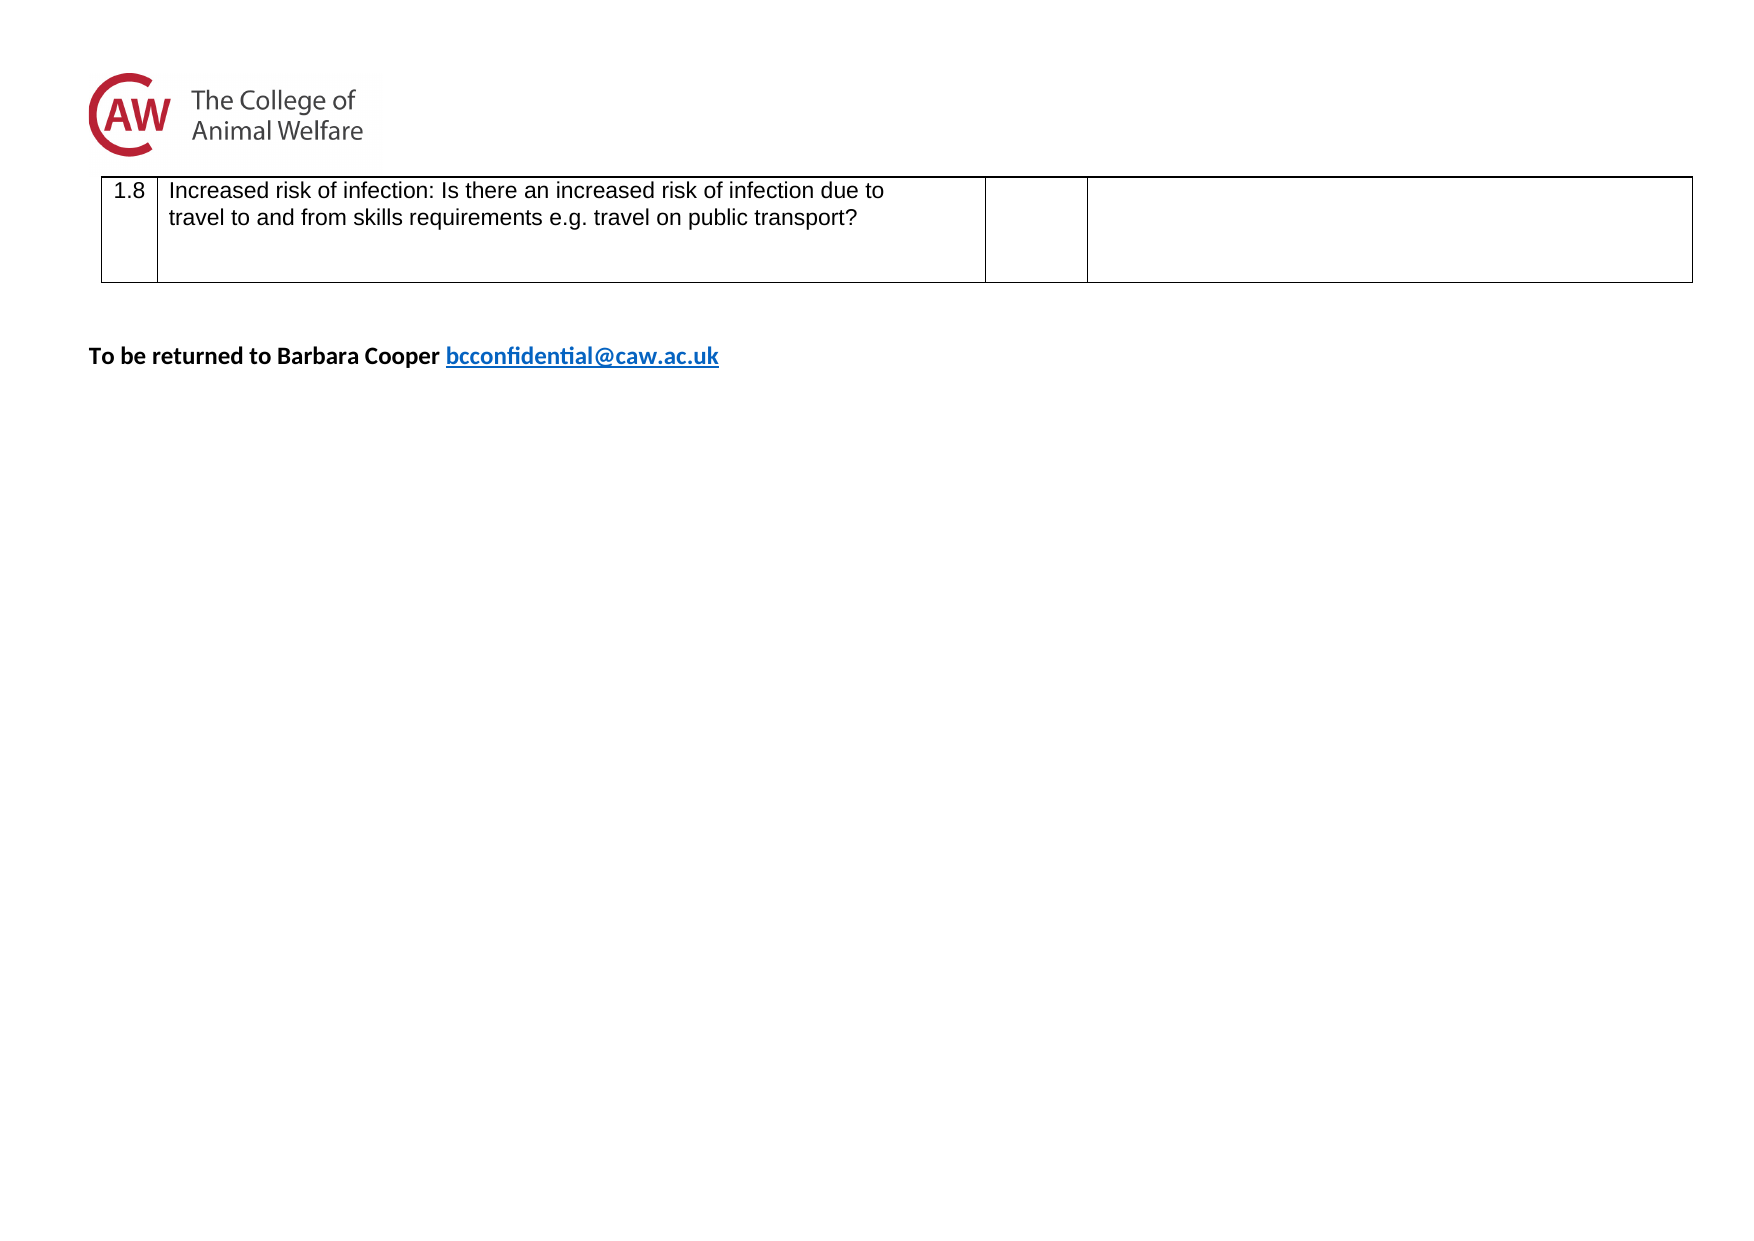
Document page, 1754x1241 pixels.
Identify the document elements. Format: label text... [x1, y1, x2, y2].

table_cell [1088, 178, 1692, 282]
picture [88, 73, 384, 177]
table_cell [986, 178, 1087, 282]
table_cell 1.8 [102, 178, 157, 282]
table_cell Increased risk of infection: Is there an increased risk of infection due to travel to and from skills requirements e.g. travel on public transport? [158, 178, 985, 282]
text To be returned to Barbara Cooper bcconfidential@caw.ac.uk [89, 340, 1665, 370]
